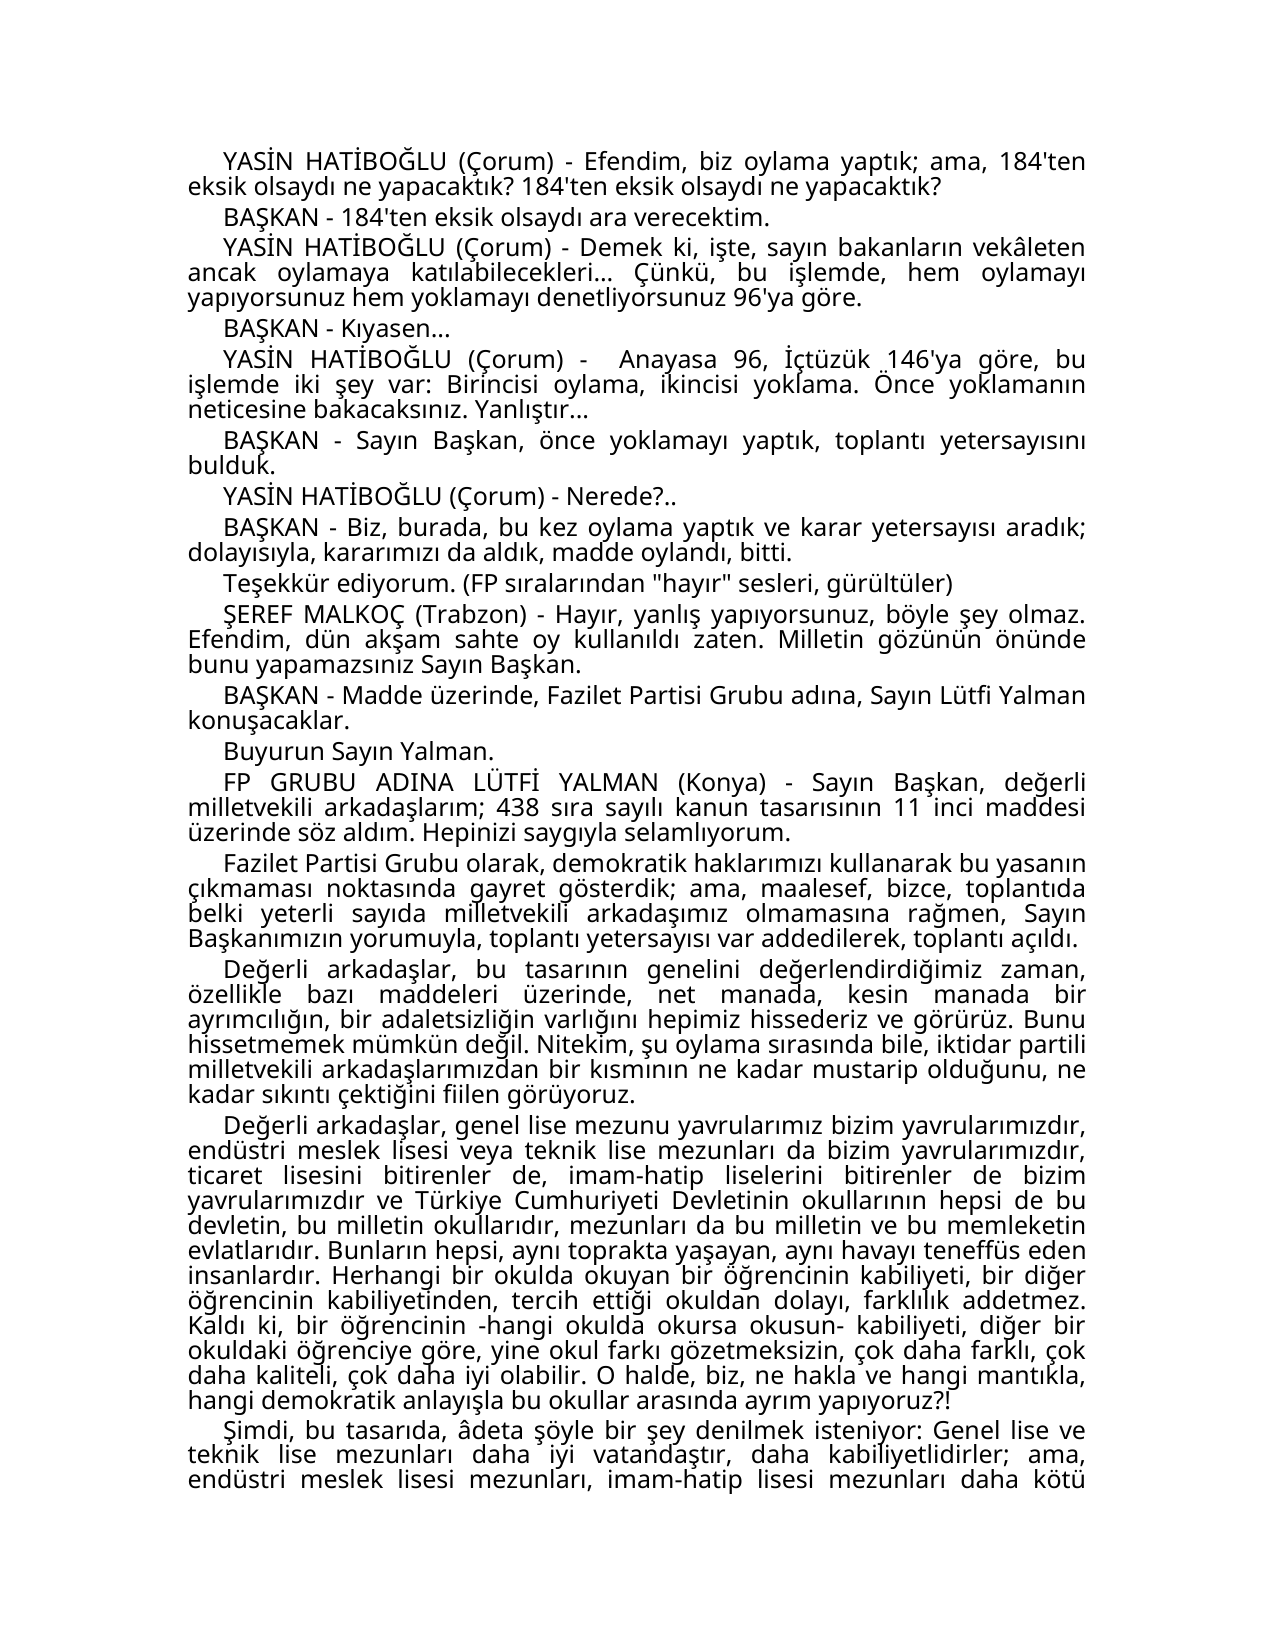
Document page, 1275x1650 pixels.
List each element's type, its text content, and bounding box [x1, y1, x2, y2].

text YASİN HATİBOĞLU (Çorum) - Nerede?.. [187, 486, 1087, 511]
text BAŞKAN - Kıyasen... [187, 318, 1087, 343]
text Değerli arkadaşlar, genel lise mezunu yavrularımız bizim yavrularımızdır, endüstri meslek lisesi veya teknik lise mezunları da bizim yavrularımızdır, ticaret lisesini bitirenler de, imam-hatip liselerini bitirenler de bizim yavrularımızdır ve Türkiye Cumhuriyeti Devletinin okullarının hepsi de bu devletin, bu milletin okullarıdır, mezunları da bu milletin ve bu memleketin evlatlarıdır. Bunların hepsi, aynı toprakta yaşayan, aynı havayı teneffüs eden insanlardır. Herhangi bir okulda okuyan bir öğrencinin kabiliyeti, bir diğer öğrencinin kabiliyetinden, tercih ettiği okuldan dolayı, farklılık addetmez. Kaldı ki, bir öğrencinin -hangi okulda okursa okusun- kabiliyeti, diğer bir okuldaki öğrenciye göre, yine okul farkı gözetmeksizin, çok daha farklı, çok daha kaliteli, çok daha iyi olabilir. O halde, biz, ne hakla ve hangi mantıkla, hangi demokratik anlayışla bu okullar arasında ayrım yapıyoruz?! [187, 1114, 1087, 1414]
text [187, 1420, 1087, 1493]
text YASİN HATİBOĞLU (Çorum) - Anayasa 96, İçtüzük 146'ya göre, bu işlemde iki şey var: Birincisi oylama, ikincisi yoklama. Önce yoklamanın neticesine bakacaksınız. Yanlıştır... [187, 349, 1087, 424]
text Değerli arkadaşlar, bu tasarının genelini değerlendirdiğimiz zaman, özellikle bazı maddeleri üzerinde, net manada, kesin manada bir ayrımcılığın, bir adaletsizliğin varlığını hepimiz hissederiz ve görürüz. Bunu hissetmemek mümkün değil. Nitekim, şu oylama sırasında bile, iktidar partili milletvekili arkadaşlarımızdan bir kısmının ne kadar mustarip olduğunu, ne kadar sıkıntı çektiğini fiilen görüyoruz. [187, 958, 1087, 1108]
text ŞEREF MALKOÇ (Trabzon) - Hayır, yanlış yapıyorsunuz, böyle şey olmaz. Efendim, dün akşam sahte oy kullanıldı zaten. Milletin gözünün önünde bunu yapamazsınız Sayın Başkan. [187, 603, 1087, 678]
text YASİN HATİBOĞLU (Çorum) - Efendim, biz oylama yaptık; ama, 184'ten eksik olsaydı ne yapacaktık? 184'ten eksik olsaydı ne yapacaktık? [187, 150, 1087, 200]
text Teşekkür ediyorum. (FP sıralarından "hayır" sesleri, gürültüler) [187, 572, 1087, 597]
text BAŞKAN - Sayın Başkan, önce yoklamayı yaptık, toplantı yetersayısını bulduk. [187, 430, 1087, 480]
text BAŞKAN - Biz, burada, bu kez oylama yaptık ve karar yetersayısı aradık; dolayısıyla, kararımızı da aldık, madde oylandı, bitti. [187, 517, 1087, 567]
text FP GRUBU ADINA LÜTFİ YALMAN (Konya) - Sayın Başkan, değerli milletvekili arkadaşlarım; 438 sıra sayılı kanun tasarısının 11 inci maddesi üzerinde söz aldım. Hepinizi saygıyla selamlıyorum. [187, 771, 1087, 846]
text YASİN HATİBOĞLU (Çorum) - Demek ki, işte, sayın bakanların vekâleten ancak oylamaya katılabilecekleri... Çünkü, bu işlemde, hem oylamayı yapıyorsunuz hem yoklamayı denetliyorsunuz 96'ya göre. [187, 237, 1087, 312]
text BAŞKAN - Madde üzerinde, Fazilet Partisi Grubu adına, Sayın Lütfi Yalman konuşacaklar. [187, 684, 1087, 734]
text Buyurun Sayın Yalman. [187, 740, 1087, 765]
text BAŞKAN - 184'ten eksik olsaydı ara verecektim. [187, 206, 1087, 231]
text Fazilet Partisi Grubu olarak, demokratik haklarımızı kullanarak bu yasanın çıkmaması noktasında gayret gösterdik; ama, maalesef, bizce, toplantıda belki yeterli sayıda milletvekili arkadaşımız olmamasına rağmen, Sayın Başkanımızın yorumuyla, toplantı yetersayısı var addedilerek, toplantı açıldı. [187, 852, 1087, 952]
